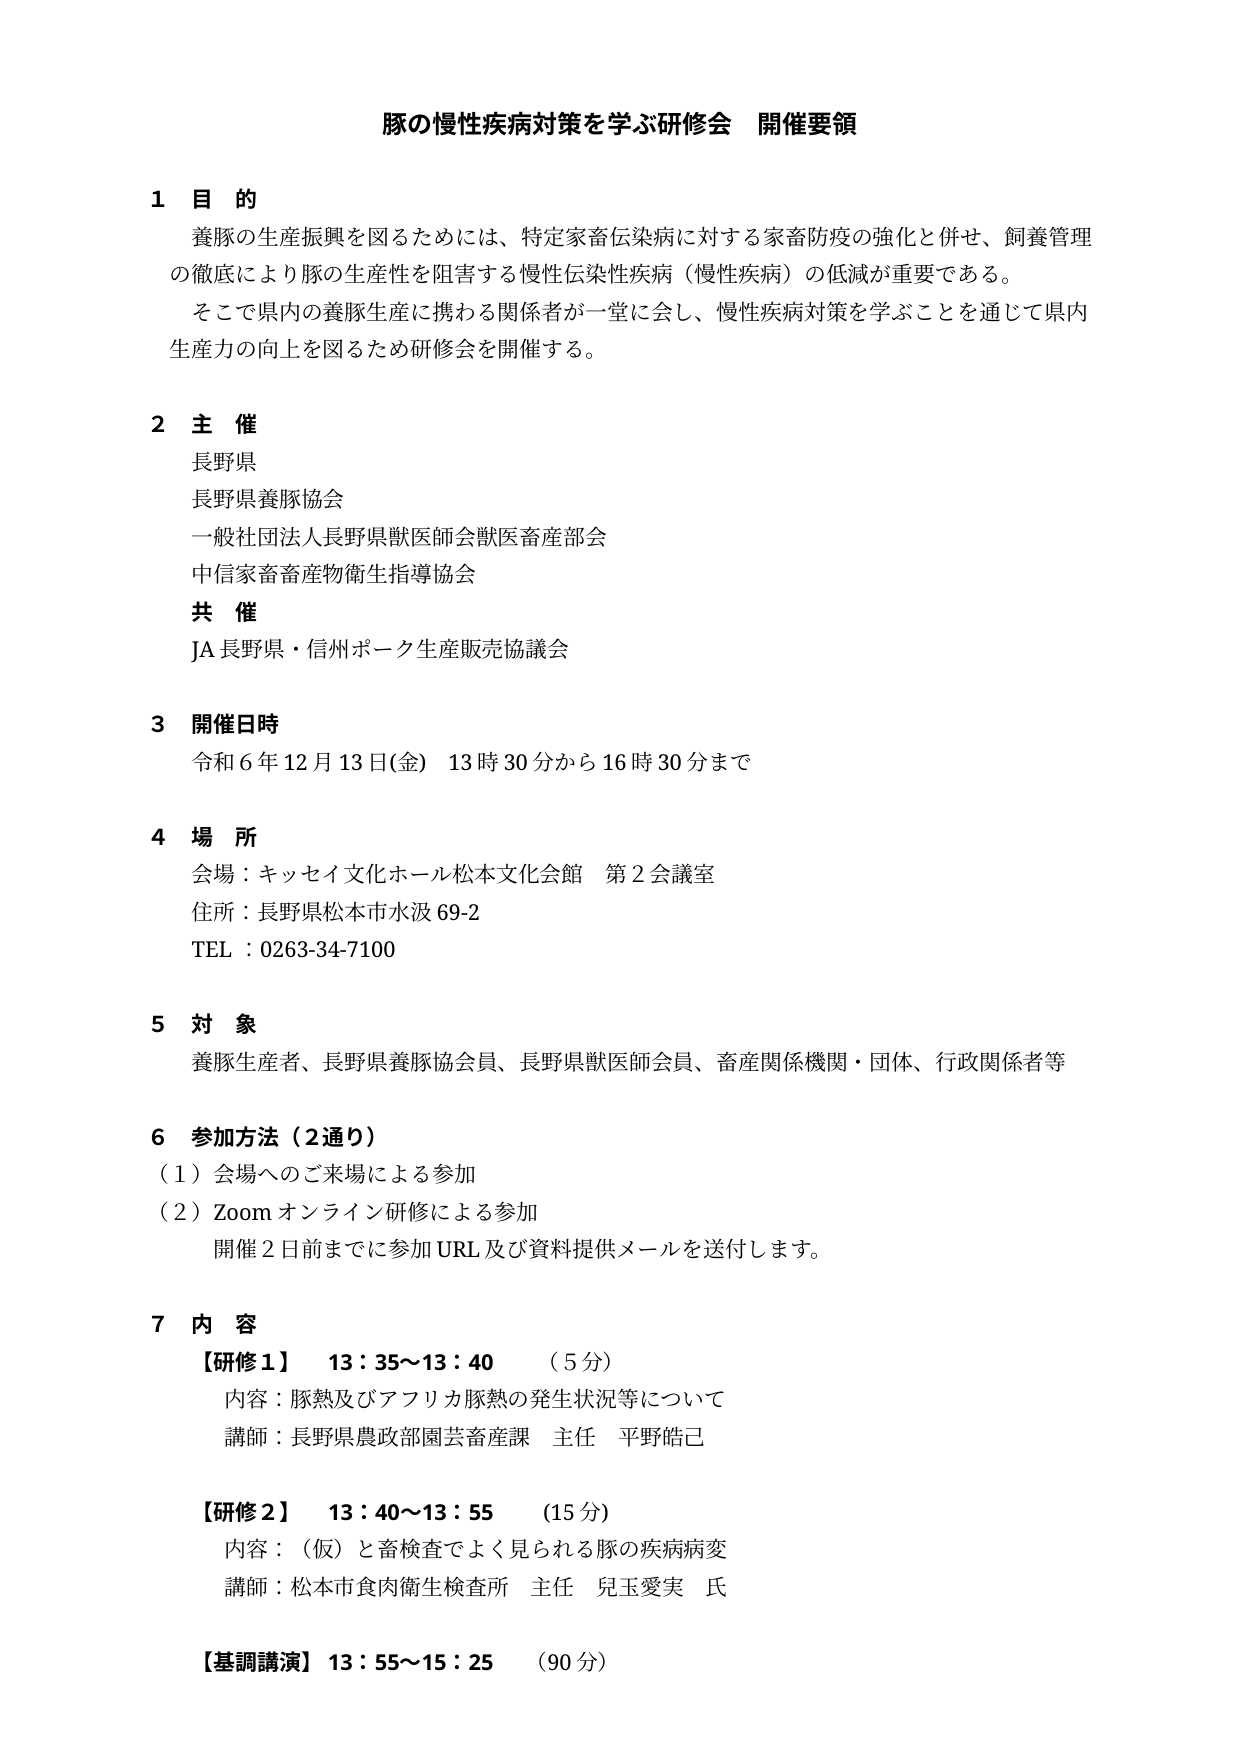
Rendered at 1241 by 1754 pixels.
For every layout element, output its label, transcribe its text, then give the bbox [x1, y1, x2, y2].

text 長野県養豚協会 [148, 479, 1092, 517]
text そこで県内の養豚生産に携わる関係者が一堂に会し、慢性疾病対策を学ぶことを通じて県内生産力の向上を図るため研修会を開催する。 [148, 292, 1092, 367]
text ７ 内 容 [148, 1304, 1092, 1342]
text 開催２日前までに参加URL及び資料提供メールを送付します。 [148, 1229, 1092, 1267]
text 【研修１】 13：35～13：40 （５分） [148, 1342, 1092, 1379]
text ２ 主 催 [148, 404, 1092, 442]
text ３ 開催日時 [148, 704, 1092, 742]
text 中信家畜畜産物衛生指導協会 [148, 554, 1092, 592]
text （２）Zoomオンライン研修による参加 [148, 1192, 1092, 1229]
text 【研修２】 13：40～13：55 (15分) [148, 1492, 1092, 1529]
text 【基調講演】 13：55～15：25 （90分） [148, 1642, 1092, 1679]
text 内容：（仮）と畜検査でよく見られる豚の疾病病変 [148, 1529, 1092, 1567]
text 養豚の生産振興を図るためには、特定家畜伝染病に対する家畜防疫の強化と併せ、飼養管理の徹底により豚の生産性を阻害する慢性伝染性疾病（慢性疾病）の低減が重要である。 [148, 217, 1092, 292]
text 共 催 [148, 592, 1092, 629]
text 一般社団法人長野県獣医師会獣医畜産部会 [148, 517, 1092, 554]
text １ 目 的 [148, 179, 1092, 217]
text JA長野県・信州ポーク生産販売協議会 [148, 629, 1092, 667]
text 令和６年12月13日(金) 13時30分から16時30分まで [148, 742, 1092, 779]
text （１）会場へのご来場による参加 [148, 1154, 1092, 1192]
text 講師：長野県農政部園芸畜産課 主任 平野皓己 [148, 1417, 1092, 1454]
text 会場：キッセイ文化ホール松本文化会館 第２会議室 [148, 854, 1092, 892]
text ４ 場 所 [148, 817, 1092, 854]
text 住所：長野県松本市水汲69-2 [148, 892, 1092, 929]
text ５ 対 象 [148, 1004, 1092, 1042]
text 豚の慢性疾病対策を学ぶ研修会 開催要領 [148, 104, 1092, 142]
text 講師：松本市食肉衛生検査所 主任 兒玉愛実 氏 [148, 1567, 1092, 1604]
text 長野県 [148, 442, 1092, 479]
text 養豚生産者、長野県養豚協会員、長野県獣医師会員、畜産関係機関・団体、行政関係者等 [148, 1042, 1092, 1079]
text 内容：豚熱及びアフリカ豚熱の発生状況等について [148, 1379, 1092, 1417]
text ６ 参加方法（２通り） [148, 1117, 1092, 1154]
text TEL ：0263-34-7100 [148, 929, 1092, 967]
